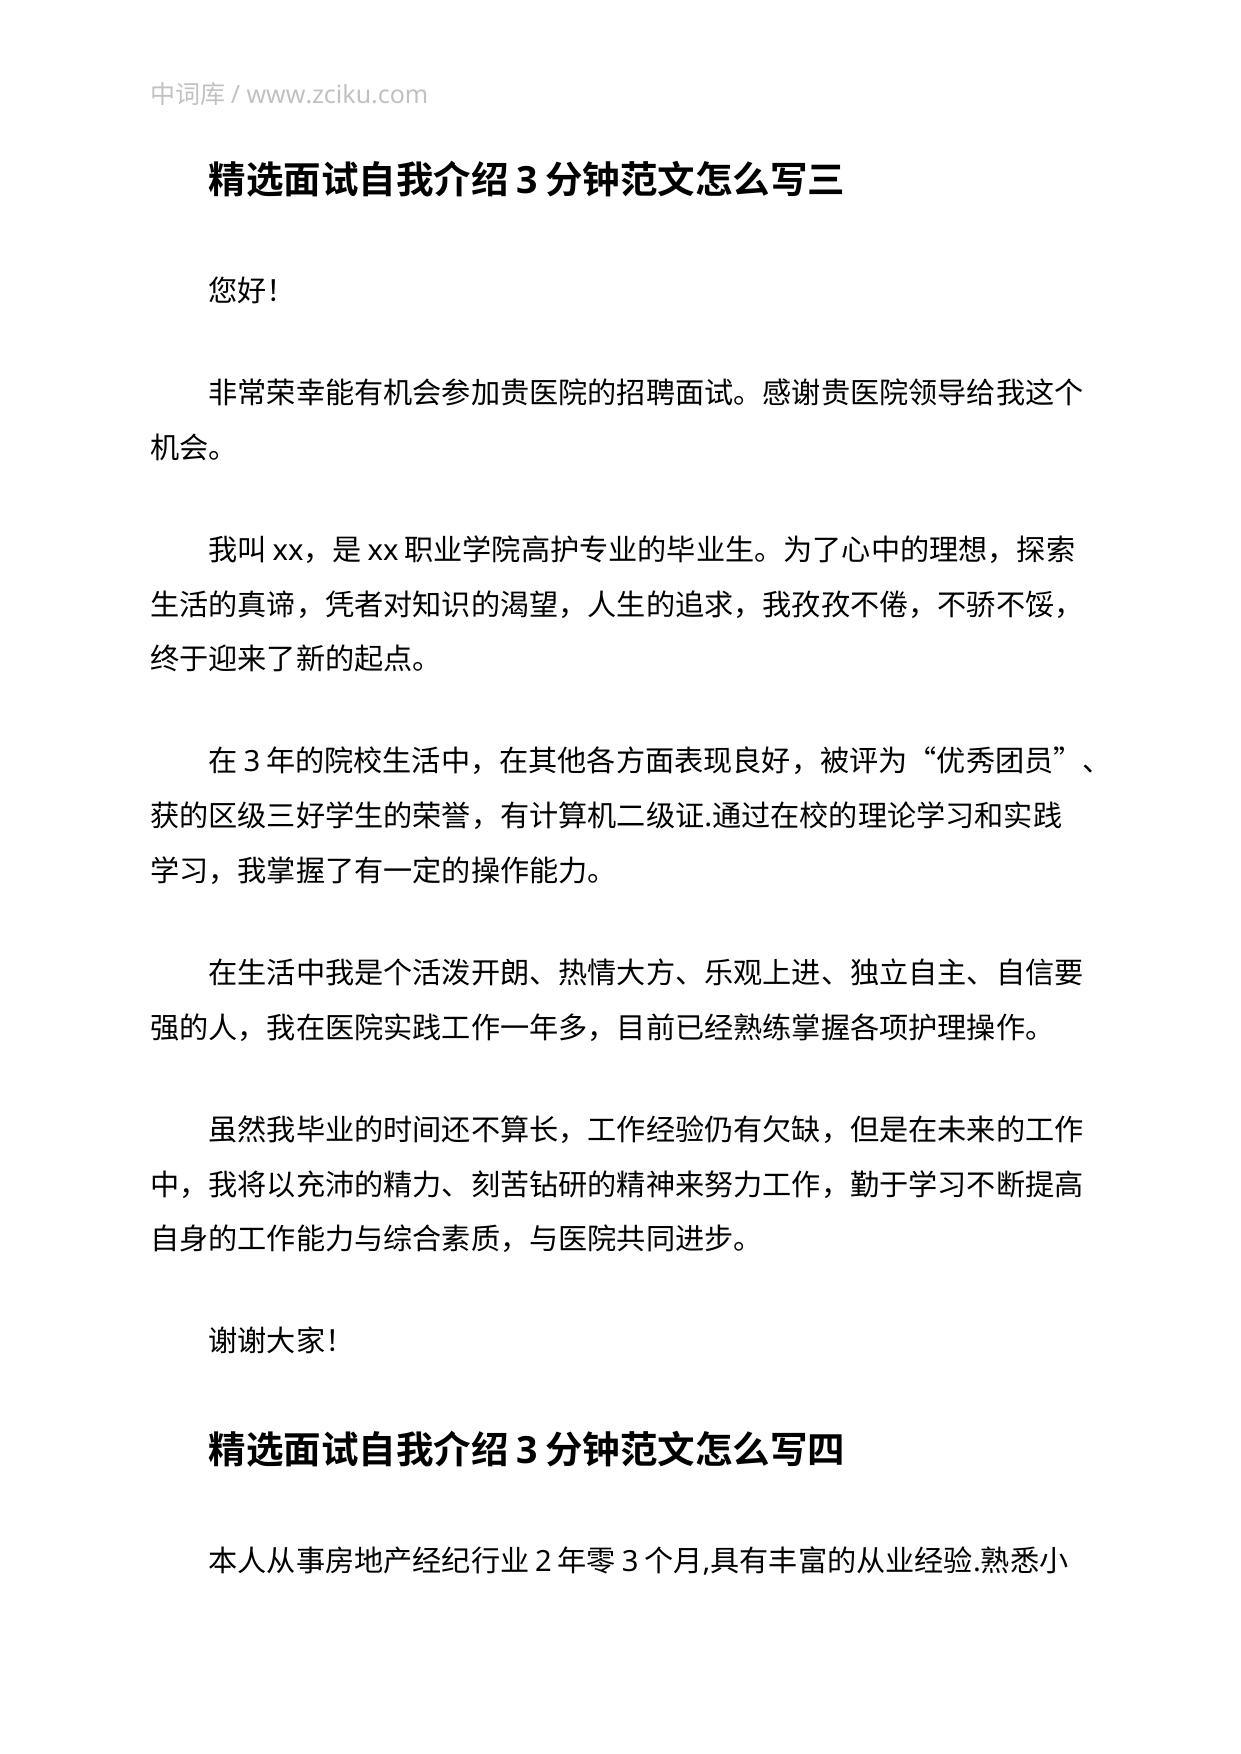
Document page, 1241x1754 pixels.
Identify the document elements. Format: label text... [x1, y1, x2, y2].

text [150, 1537, 1090, 1579]
text 谢谢大家！ [150, 1318, 1090, 1360]
text 在3年的院校生活中，在其他各方面表现良好，被评为“优秀团员”、获的区级三好学生的荣誉，有计算机二级证.通过在校的理论学习和实践学习，我掌握了有一定的操作能力。 [150, 738, 1090, 890]
text 在生活中我是个活泼开朗、热情大方、乐观上进、独立自主、自信要强的人，我在医院实践工作一年多，目前已经熟练掌握各项护理操作。 [150, 949, 1090, 1047]
text 精选面试自我介绍3分钟范文怎么写四 [150, 1419, 1090, 1474]
text 非常荣幸能有机会参加贵医院的招聘面试。感谢贵医院领导给我这个机会。 [150, 369, 1090, 467]
text 精选面试自我介绍3分钟范文怎么写三 [150, 150, 1090, 204]
text 您好！ [150, 268, 1090, 310]
text 虽然我毕业的时间还不算长，工作经验仍有欠缺，但是在未来的工作中，我将以充沛的精力、刻苦钻研的精神来努力工作，勤于学习不断提高自身的工作能力与综合素质，与医院共同进步。 [150, 1106, 1090, 1258]
text 我叫xx，是xx职业学院高护专业的毕业生。为了心中的理想，探索生活的真谛，凭者对知识的渴望，人生的追求，我孜孜不倦，不骄不馁，终于迎来了新的起点。 [150, 526, 1090, 678]
